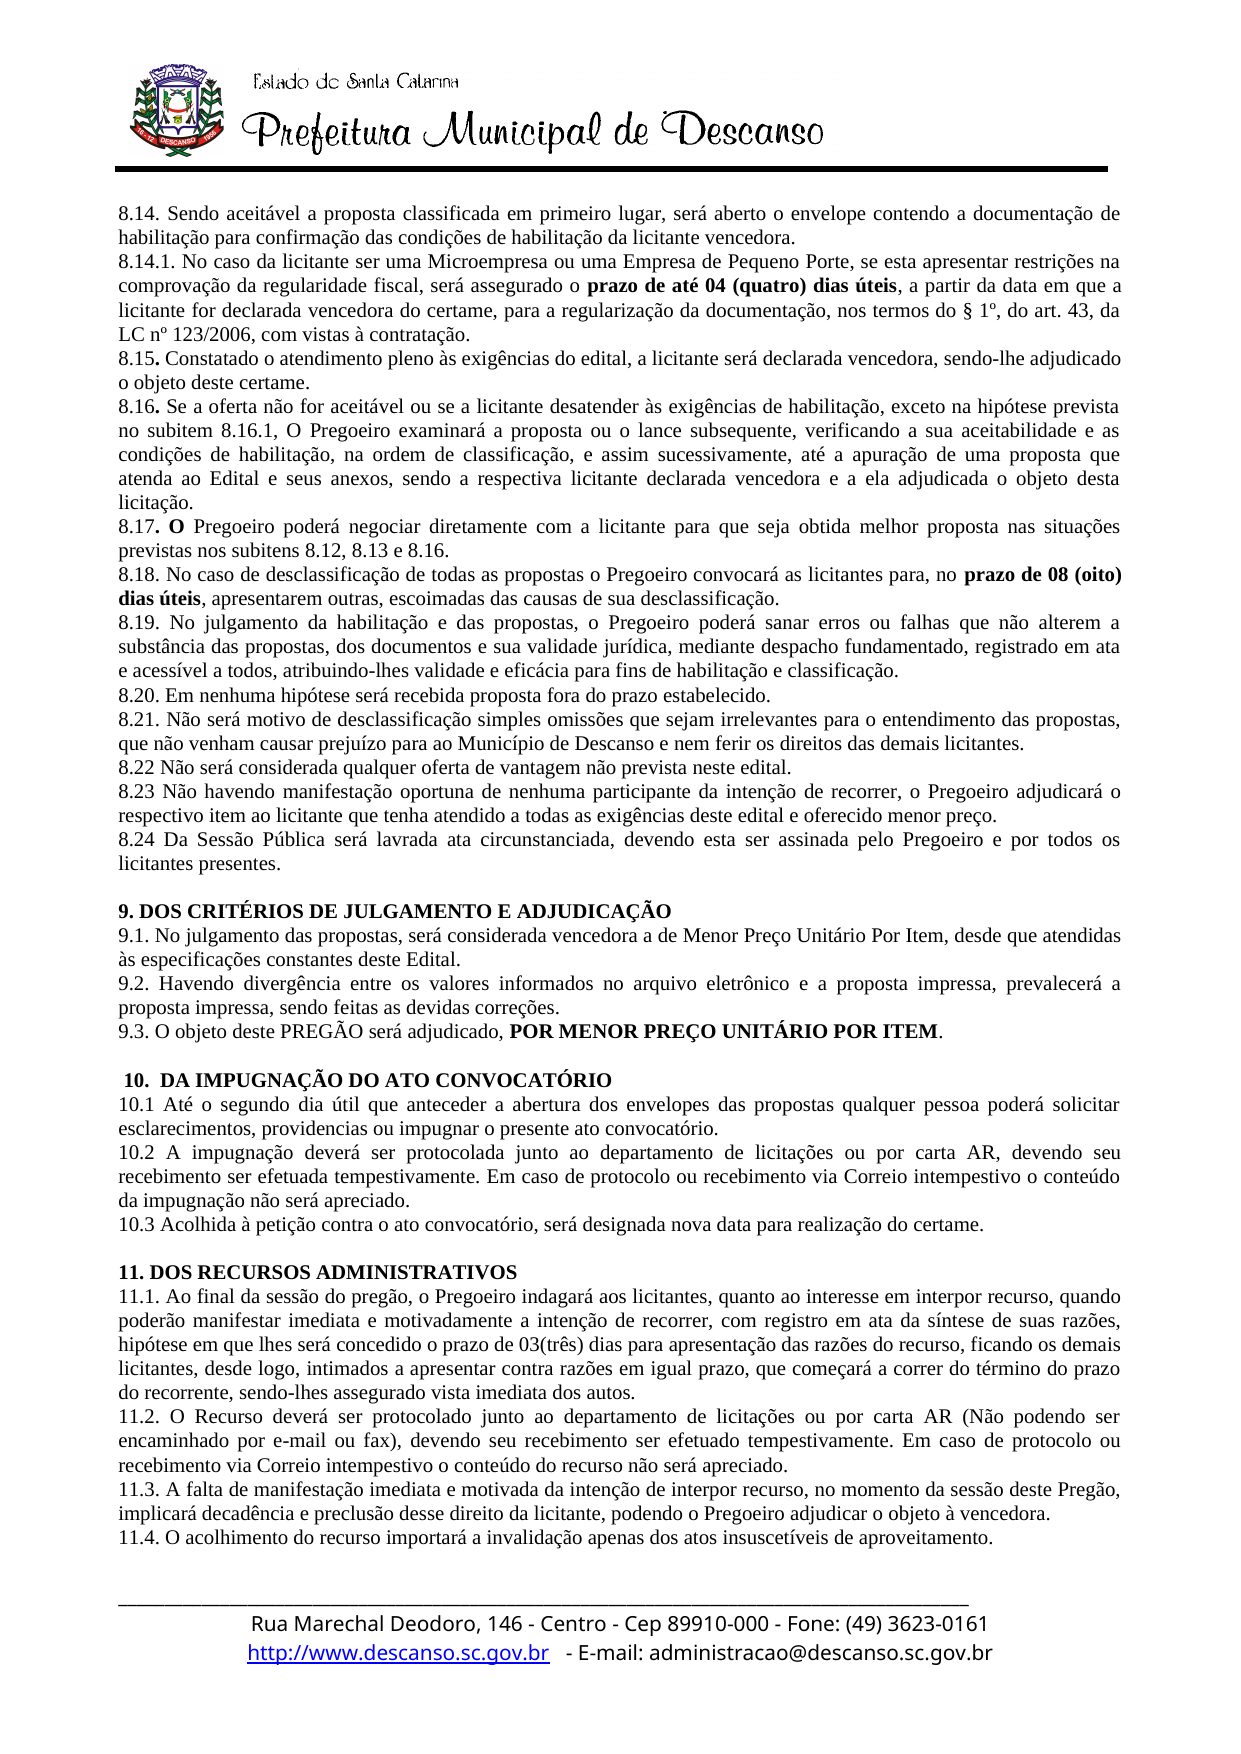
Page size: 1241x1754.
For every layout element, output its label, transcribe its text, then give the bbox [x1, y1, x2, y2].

text 8.21. Não será motivo de desclassificação simples omissões que sejam irrelevantes para o entendimento das propostas, que não venham causar prejuízo para ao Município de Descanso e nem ferir os direitos das demais licitantes. [118, 707, 1122, 755]
text 11. DOS RECURSOS ADMINISTRATIVOS [118, 1260, 1122, 1284]
text 8.17. O Pregoeiro poderá negociar diretamente com a licitante para que seja obtida melhor proposta nas situações previstas nos subitens 8.12, 8.13 e 8.16. [118, 514, 1122, 562]
text impugnação deverá ser protocolada junto ao departamento de licitações ou por carta AR, devendo seu recebimento ser efetuada tempestivamente. Em caso de protocolo ou recebimento via Correio intempestivo o conteúdo da impugnação não será apreciado. [118, 1140, 1122, 1212]
text 8.23 Não havendo manifestação oportuna de nenhuma participante da intenção de recorrer, o Pregoeiro adjudicará o respectivo item ao licitante que tenha atendido a todas as exigências deste edital e oferecido menor preço. [118, 779, 1122, 827]
picture [129, 64, 841, 163]
text 10. DA IMPUGNAÇÃO DO ATO CONVOCATÓRIO [118, 1067, 1122, 1092]
text 9.3. O objeto deste PREGÃO será adjudicado, POR MENOR PREÇO UNITÁRIO POR ITEM. [118, 1019, 1122, 1043]
text 8.14. Sendo aceitável a proposta classificada em primeiro lugar, será aberto o envelope contendo a documentação de habilitação para confirmação das condições de habilitação da licitante vencedora. [118, 201, 1122, 249]
text 11.3. A falta de manifestação imediata e motivada da intenção de interpor recurso, no momento da sessão deste Pregão, implicará decadência e preclusão desse direito da licitante, podendo o Pregoeiro adjudicar o objeto à vencedora. [118, 1477, 1122, 1525]
text 10.3 Acolhida à petição contra o ato convocatório, será designada nova data para realização do certame. [118, 1212, 1122, 1236]
text 8.20. Em nenhuma hipótese será recebida proposta fora do prazo estabelecido. [118, 682, 1122, 707]
text 11.1. Ao final da sessão do pregão, o Pregoeiro indagará aos licitantes, quanto ao interesse em interpor recurso, quando poderão manifestar imediata e motivadamente a intenção de recorrer, com registro em ata da síntese de suas razões, hipótese em que lhes será concedido o prazo de 03(três) dias para apresentação das razões do recurso, ficando os demais licitantes, desde logo, intimados a apresentar contra razões em igual prazo, que começará a correr do término do prazo do recorrente, sendo-lhes assegurado vista imediata dos autos. [118, 1284, 1122, 1404]
text 10.1 Até o segundo dia útil que anteceder a abertura dos envelopes das propostas qualquer pessoa poderá solicitar esclarecimentos, providencias ou impugnar o presente ato convocatório. [118, 1092, 1122, 1140]
text 8.22 Não será considerada qualquer oferta de vantagem não prevista neste edital. [118, 755, 1122, 779]
text 8.14.1. No caso da licitante ser uma Microempresa ou uma Empresa de Pequeno Porte, se esta apresentar restrições na comprovação da regularidade fiscal, será assegurado o prazo de até 04 (quatro) dias úteis, a partir da data em que a licitante for declarada vencedora do certame, para a regularização da documentação, nos termos do § 1º, do art. 43, da LC nº 123/2006, com vistas à contratação. [118, 249, 1122, 346]
text 9.1. No julgamento das propostas, será considerada vencedora a de Menor Preço Unitário Por Item, desde que atendidas às especificações constantes deste Edital. [118, 923, 1122, 971]
text 8.15. Constatado o atendimento pleno às exigências do edital, a licitante será declarada vencedora, sendo-lhe adjudicado o objeto deste certame. [118, 346, 1122, 394]
text 8.18. No caso de desclassificação de todas as propostas o Pregoeiro convocará as licitantes para, no prazo de 08 (oito) dias úteis, apresentarem outras, escoimadas das causas de sua desclassificação. [118, 562, 1122, 610]
text 8.16. Se a oferta não for aceitável ou se a licitante desatender às exigências de habilitação, exceto na hipótese prevista no subitem 8.16.1, O Pregoeiro examinará a proposta ou o lance subsequente, verificando a sua aceitabilidade e as condições de habilitação, na ordem de classificação, e assim sucessivamente, até a apuração de uma proposta que atenda ao Edital e seus anexos, sendo a respectiva licitante declarada vencedora e a ela adjudicada o objeto desta licitação. [118, 394, 1122, 514]
text 8.19. No julgamento da habilitação e das propostas, o Pregoeiro poderá sanar erros ou falhas que não alterem a substância das propostas, dos documentos e sua validade jurídica, mediante despacho fundamentado, registrado em ata e acessível a todos, atribuindo-lhes validade e eficácia para fins de habilitação e classificação. [118, 610, 1122, 682]
text 11.4. O acolhimento do recurso importará a invalidação apenas dos atos insuscetíveis de aproveitamento. [118, 1525, 1122, 1549]
text 9. DOS CRITÉRIOS DE JULGAMENTO E ADJUDICAÇÃO [118, 899, 1122, 923]
text 8.24 Da Sessão Pública será lavrada ata circunstanciada, devendo esta ser assinada pelo Pregoeiro e por todos os licitantes presentes. [118, 827, 1122, 875]
text 9.2. Havendo divergência entre os valores informados no arquivo eletrônico e a proposta impressa, prevalecerá a proposta impressa, sendo feitas as devidas correções. [118, 971, 1122, 1019]
text 11.2. O Recurso deverá ser protocolado junto ao departamento de licitações ou por carta AR (Não podendo ser encaminhado por e-mail ou fax), devendo seu recebimento ser efetuado tempestivamente. Em caso de protocolo ou recebimento via Correio intempestivo o conteúdo do recurso não será apreciado. [118, 1404, 1122, 1477]
